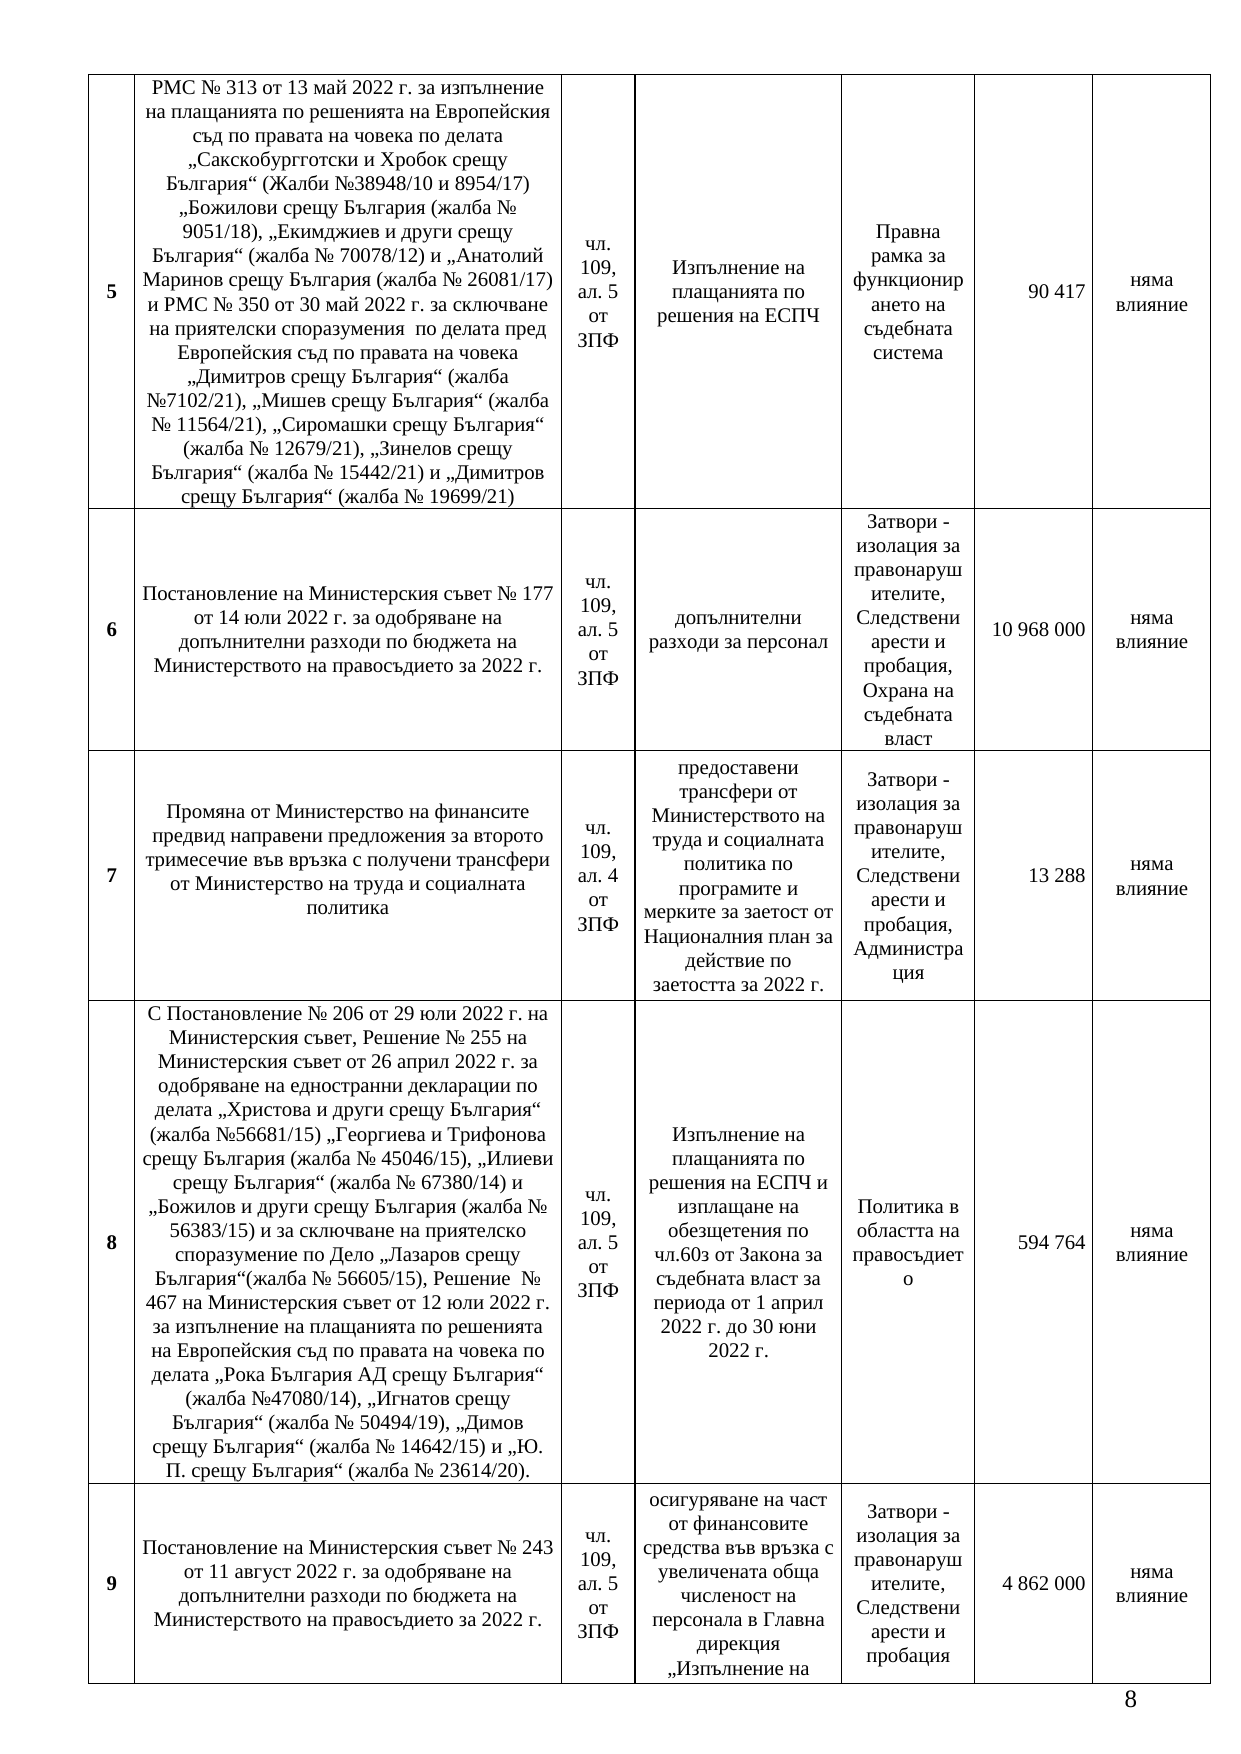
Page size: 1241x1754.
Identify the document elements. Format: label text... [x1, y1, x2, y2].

table_cell 7 [89, 751, 134, 1000]
table_cell 13 288 [975, 751, 1092, 1000]
table_cell предоставени трансфери от Министерството на труда и социалната политика по програмите и мерките за заетост от Националния план за действие по заетостта за 2022 г. [636, 751, 841, 1000]
table_cell С Постановление № 206 от 29 юли 2022 г. на Министерския съвет, Решение № 255 на Министерския съвет от 26 април 2022 г. за одобряване на едностранни декларации по делата „Христова и други срещу България“ (жалба №56681/15) „Георгиева и Трифонова срещу България (жалба № 45046/15), „Илиеви срещу България“ (жалба № 67380/14) и „Божилов и други срещу България (жалба № 56383/15) и за сключване на приятелско споразумение по Дело „Лазаров срещу България“(жалба № 56605/15), Решение № 467 на Министерския съвет от 12 юли 2022 г. за изпълнение на плащанията по решенията на Европейския съд по правата на човека по делата „Рока България АД срещу България“ (жалба №47080/14), „Игнатов срещу България“ (жалба № 50494/19), „Димов срещу България“ (жалба № 14642/15) и „Ю. П. срещу България“ (жалба № 23614/20). [135, 1001, 561, 1482]
table_cell Изпълнение на плащанията по решения на ЕСПЧ [636, 75, 841, 508]
table_cell 594 764 [975, 1001, 1092, 1482]
table_cell няма влияние [1093, 1484, 1210, 1683]
table_cell 4 862 000 [975, 1484, 1092, 1683]
table_cell 90 417 [975, 75, 1092, 508]
table_cell 8 [89, 1001, 134, 1482]
table_cell 5 [89, 75, 134, 508]
table_cell няма влияние [1093, 751, 1210, 1000]
table_cell чл. 109, ал. 4 от ЗПФ [562, 751, 634, 1000]
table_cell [636, 1484, 841, 1683]
table_cell РМС № 313 от 13 май 2022 г. за изпълнение на плащанията по решенията на Европейския съд по правата на човека по делата „Сакскобургготски и Хробок срещу България“ (Жалби №38948/10 и 8954/17) „Божилови срещу България (жалба № 9051/18), „Екимджиев и други срещу България“ (жалба № 70078/12) и „Анатолий Маринов срещу България (жалба № 26081/17) и РМС № 350 от 30 май 2022 г. за сключване на приятелски споразумения по делата пред Европейския съд по правата на човека „Димитров срещу България“ (жалба №7102/21), „Мишев срещу България“ (жалба № 11564/21), „Сиромашки срещу България“ (жалба № 12679/21), „Зинелов срещу България“ (жалба № 15442/21) и „Димитров срещу България“ (жалба № 19699/21) [135, 75, 561, 508]
table_cell Затвори - изолация за правонарушителите, Следствени арести и пробация, Администрация [842, 751, 974, 1000]
table_cell Затвори - изолация за правонарушителите, Следствени арести и пробация, Охрана на съдебната власт [842, 509, 974, 750]
table_cell няма влияние [1093, 509, 1210, 750]
table_cell Постановление на Министерския съвет № 177 от 14 юли 2022 г. за одобряване на допълнителни разходи по бюджета на Министерството на правосъдието за 2022 г. [135, 509, 561, 750]
table_cell няма влияние [1093, 75, 1210, 508]
table_cell 10 968 000 [975, 509, 1092, 750]
table_cell няма влияние [1093, 1001, 1210, 1482]
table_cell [562, 1484, 634, 1683]
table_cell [135, 1484, 561, 1683]
table_cell 6 [89, 509, 134, 750]
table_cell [562, 75, 634, 508]
table_cell Изпълнение на плащанията по решения на ЕСПЧ и изплащане на обезщетения по чл.60з от Закона за съдебната власт за периода от 1 април 2022 г. до 30 юни 2022 г. [636, 1001, 841, 1482]
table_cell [842, 1484, 974, 1683]
table_cell чл. 109, ал. 5 от ЗПФ [562, 509, 634, 750]
table_cell Промяна от Министерство на финансите предвид направени предложения за второто тримесечие във връзка с получени трансфери от Министерство на труда и социалната политика [135, 751, 561, 1000]
table_cell Политика в областта на правосъдието [842, 1001, 974, 1482]
table_cell чл. 109, ал. 5 от ЗПФ [562, 1001, 634, 1482]
table_cell Правна рамка за функционирането на съдебната система [842, 75, 974, 508]
table_cell допълнителни разходи за персонал [636, 509, 841, 750]
table_cell 9 [89, 1484, 134, 1683]
